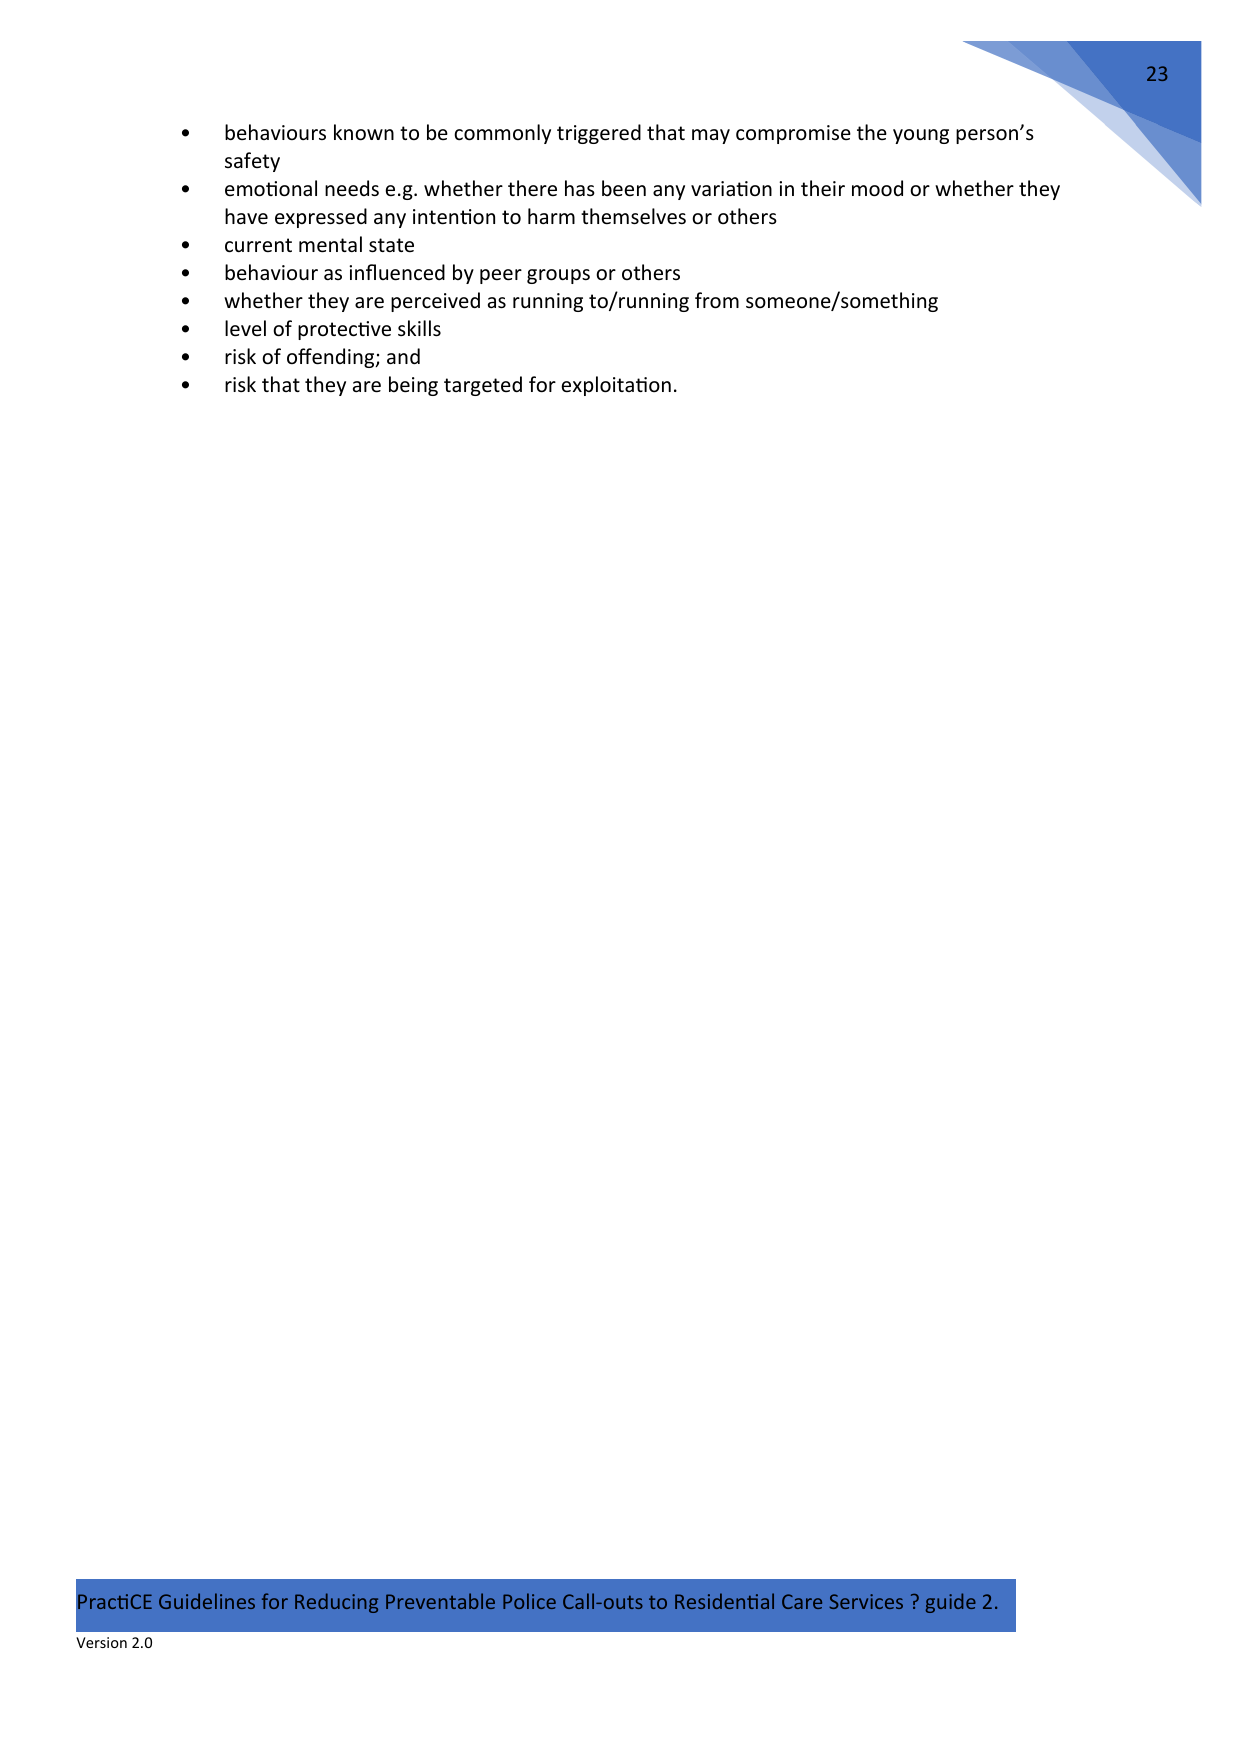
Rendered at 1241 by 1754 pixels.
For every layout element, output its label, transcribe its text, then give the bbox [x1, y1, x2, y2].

list emotional needs e.g. whether there has been any variation in their mood or whether they have expressed any intention to harm themselves or others [179, 174, 1090, 230]
list behaviour as influenced by peer groups or others [179, 258, 1090, 286]
list level of protective skills [179, 314, 1090, 342]
list risk of offending; and [179, 342, 1090, 370]
list current mental state [179, 230, 1090, 258]
list whether they are perceived as running to/running from someone/something [179, 286, 1090, 314]
list behaviours known to be commonly triggered that may compromise the young person’s safety [179, 118, 1090, 174]
list risk that they are being targeted for exploitation. [179, 370, 1090, 398]
picture [962, 41, 1202, 207]
